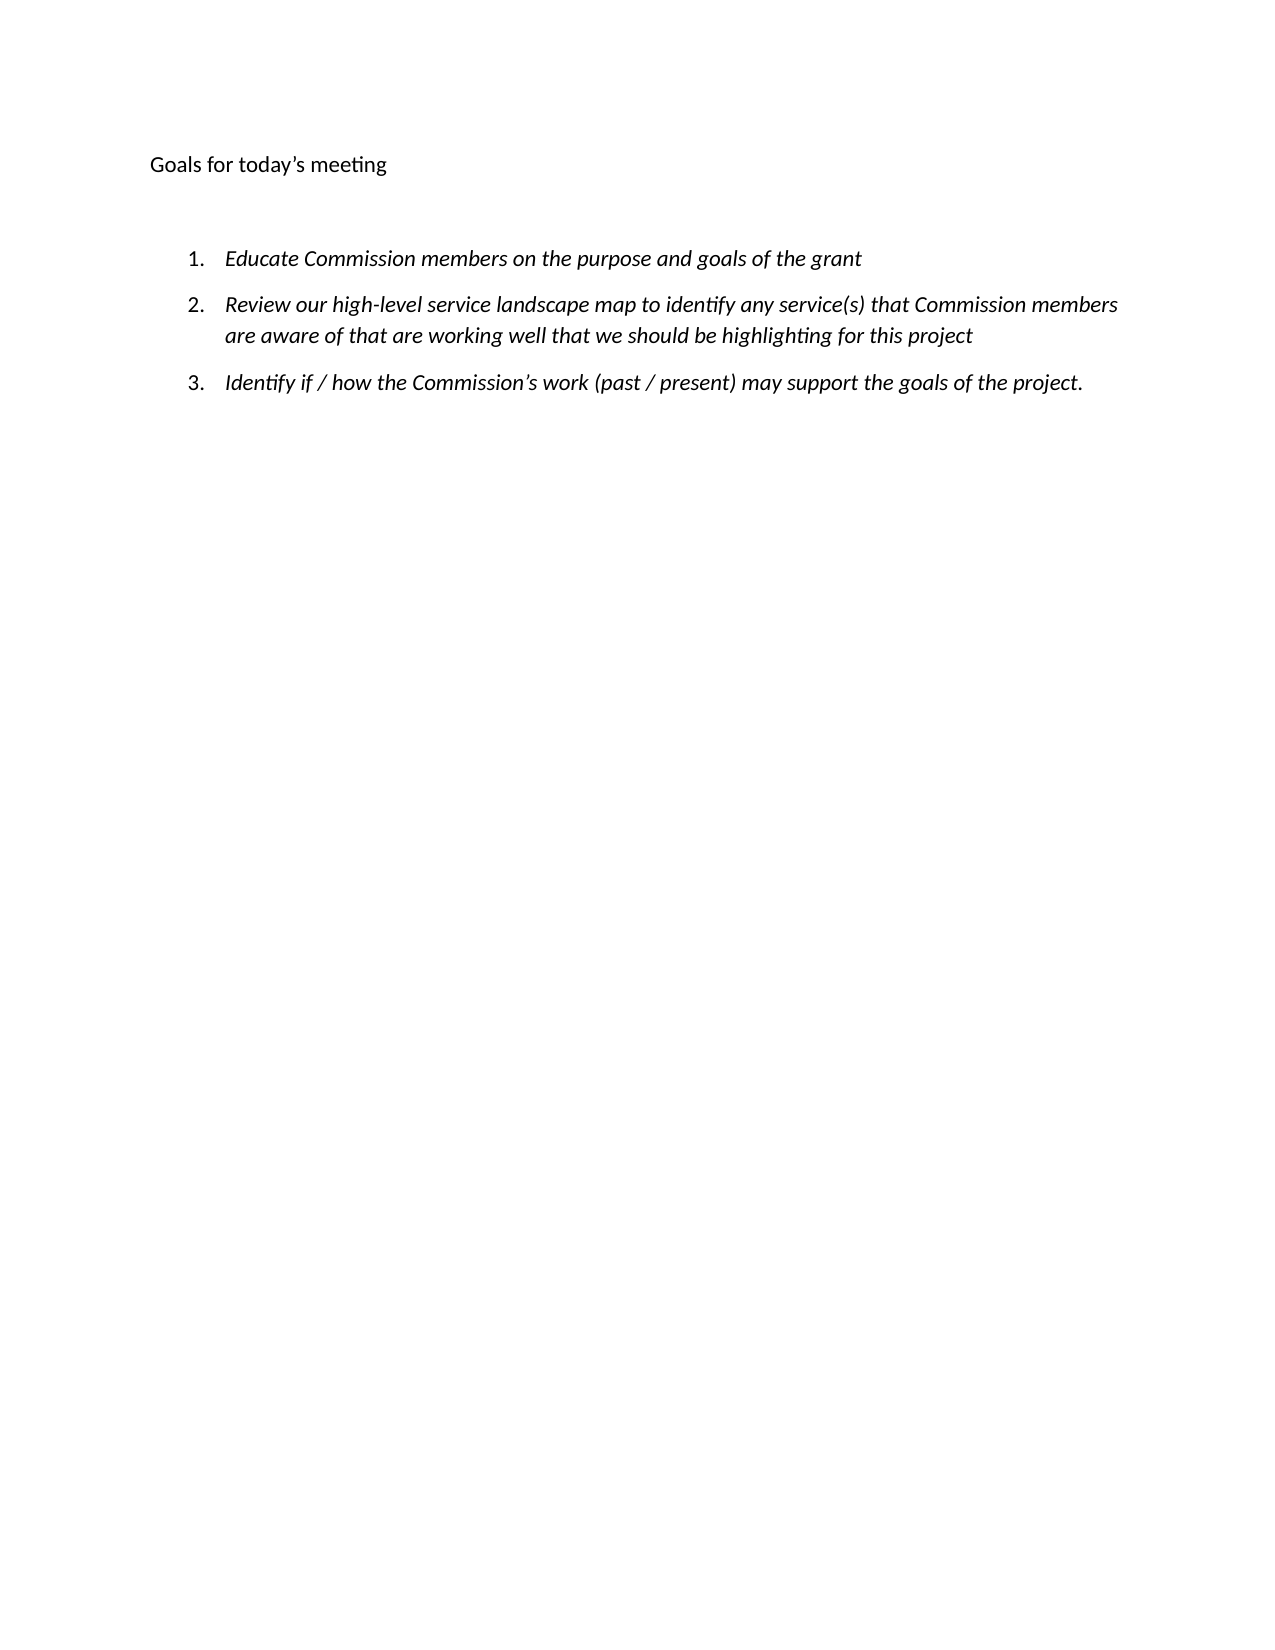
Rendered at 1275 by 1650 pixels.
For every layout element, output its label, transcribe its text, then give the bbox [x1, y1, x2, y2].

text Goals for today’s meeting [150, 150, 1125, 178]
list Review our high-level service landscape map to identify any service(s) that Commission members are aware of that are working well that we should be highlighting for this project [187, 291, 1125, 349]
list Identify if / how the Commission’s work (past / present) may support the goals of the project. [187, 368, 1125, 396]
list Educate Commission members on the purpose and goals of the grant [187, 244, 1125, 272]
